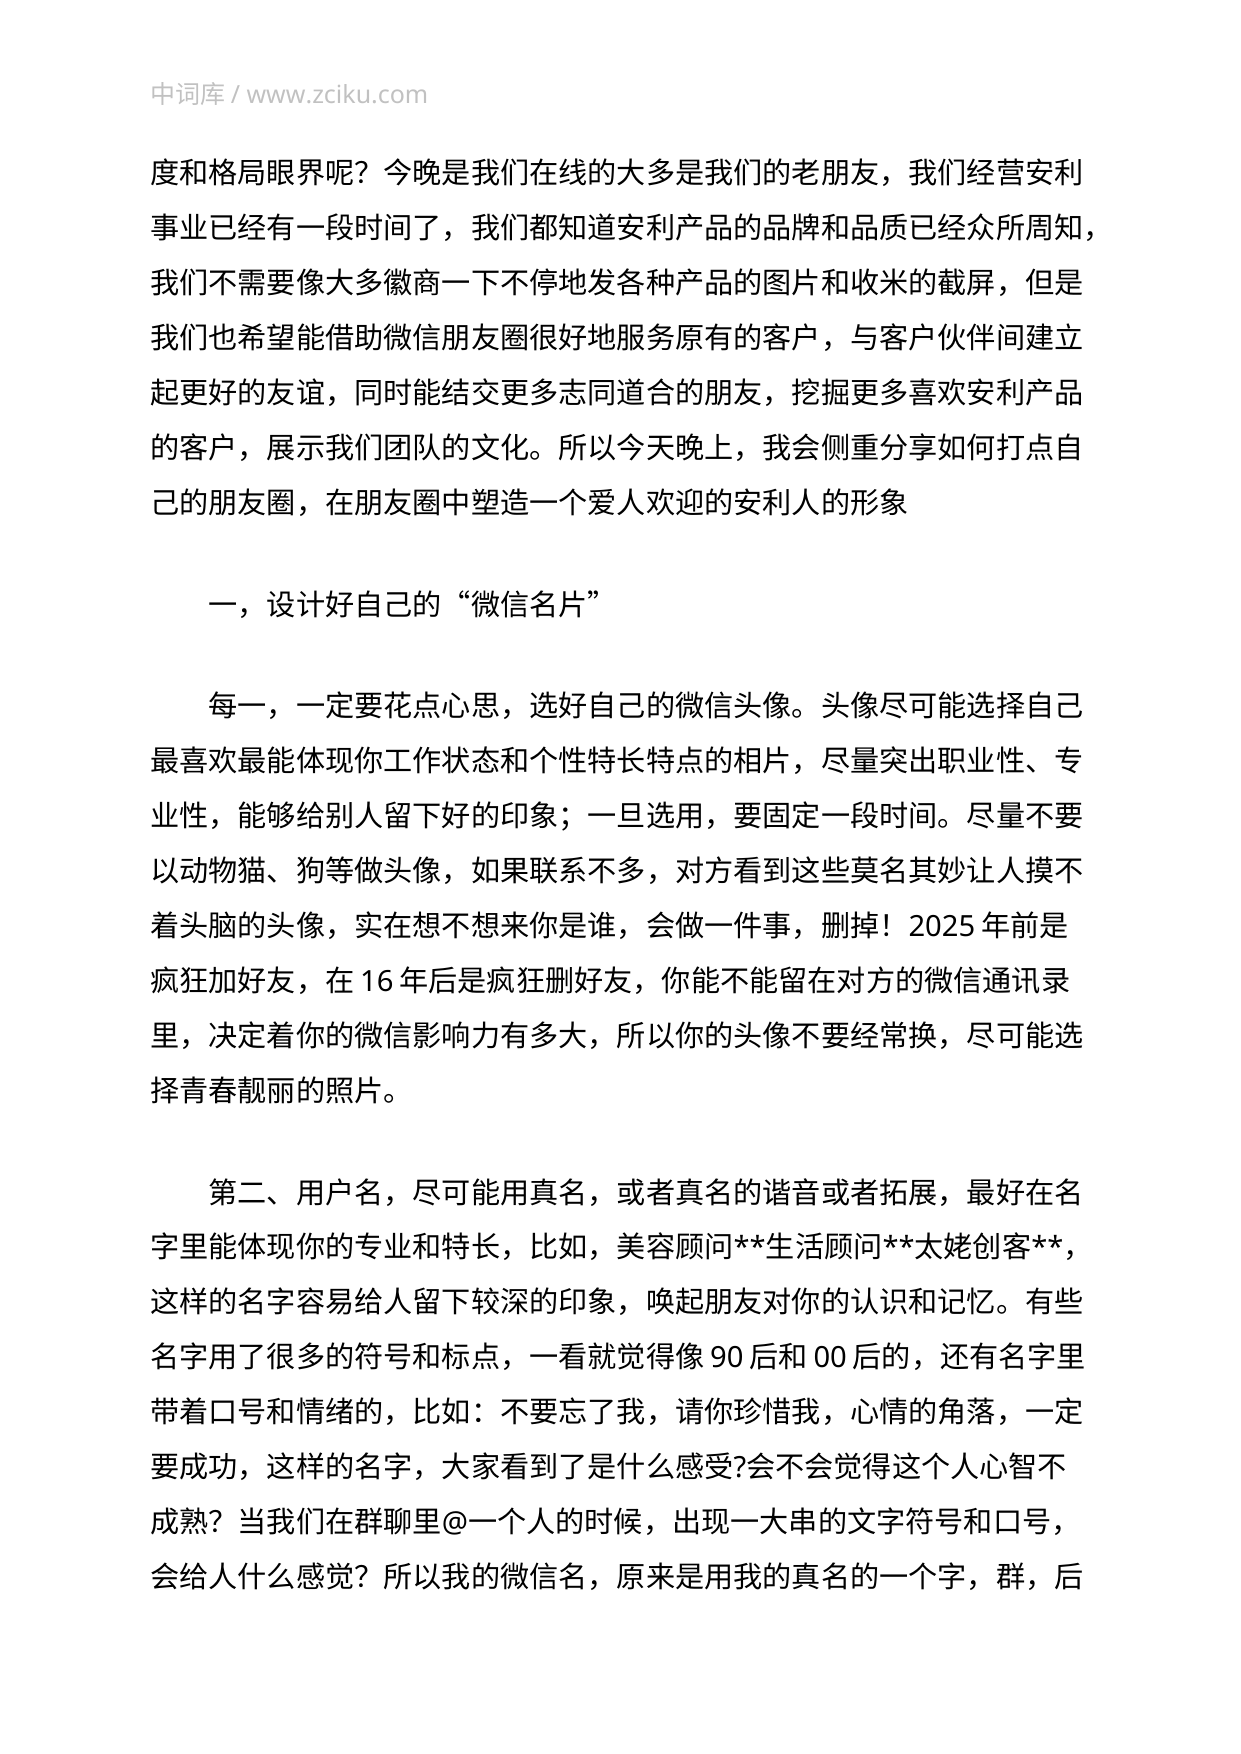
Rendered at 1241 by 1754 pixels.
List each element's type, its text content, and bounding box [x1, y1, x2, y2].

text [150, 1169, 1090, 1596]
text 每一，一定要花点心思，选好自己的微信头像。头像尽可能选择自己最喜欢最能体现你工作状态和个性特长特点的相片，尽量突出职业性、专业性，能够给别人留下好的印象；一旦选用，要固定一段时间。尽量不要以动物猫、狗等做头像，如果联系不多，对方看到这些莫名其妙让人摸不着头脑的头像，实在想不想来你是谁，会做一件事，删掉！2025年前是疯狂加好友，在16年后是疯狂删好友，你能不能留在对方的微信通讯录里，决定着你的微信影响力有多大，所以你的头像不要经常换，尽可能选择青春靓丽的照片。 [150, 683, 1090, 1110]
text 一，设计好自己的“微信名片” [150, 581, 1090, 623]
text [150, 150, 1090, 522]
